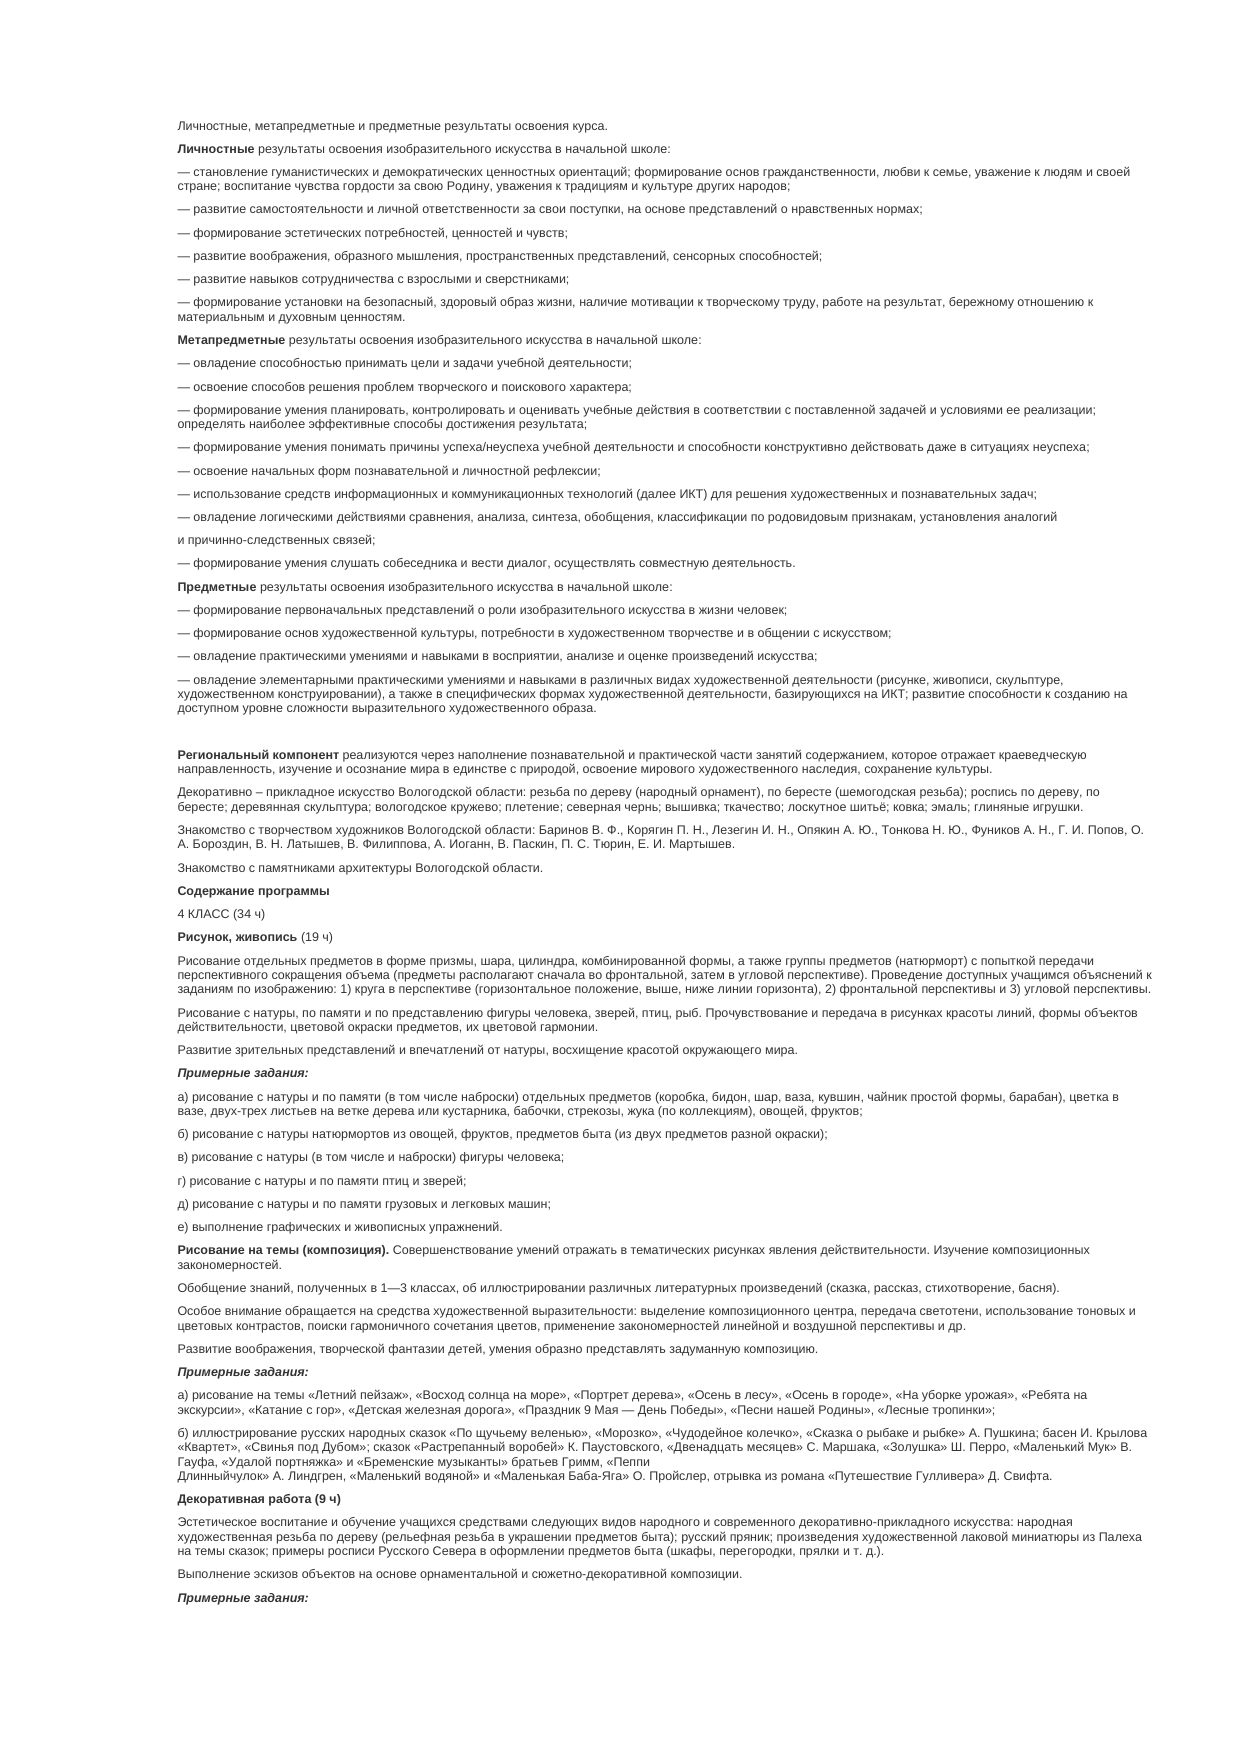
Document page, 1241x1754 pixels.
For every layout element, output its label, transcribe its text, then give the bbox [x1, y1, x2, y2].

text а) рисование с натуры и по памяти (в том числе наброски) отдельных предметов (коробка, бидон, шар, ваза, кувшин, чайник простой формы, барабан), цветка в вазе, двух-трех листьев на ветке дерева или кустарника, бабочки, стрекозы, жука (по коллекциям), овощей, фруктов; [177, 1089, 1152, 1118]
text — формирование первоначальных представлений о роли изобразительного искусства в жизни человек; [177, 603, 1152, 617]
text — овладение практическими умениями и навыками в восприятии, анализе и оценке произведений искусства; [177, 649, 1152, 663]
text — развитие самостоятельности и личной ответственности за свои поступки, на основе представлений о нравственных нормах; [177, 202, 1152, 217]
text — овладение элементарными практическими умениями и навыками в различных видах художественной деятельности (рисунке, живописи, скульптуре, художественном конструировании), а также в специфических формах художественной деятельности, базирующихся на ИКТ; развитие способности к созданию на доступном уровне сложности выразительного художественного образа. [177, 672, 1152, 715]
text Знакомство с памятниками архитектуры Вологодской области. [177, 860, 1152, 875]
text Содержание программы [177, 883, 1152, 898]
text Предметные результаты освоения изобразительного искусства в начальной школе: [177, 579, 1152, 594]
text б) иллюстрирование русских народных сказок «По щучьему веленью», «Морозко», «Чудодейное колечко», «Сказка о рыбаке и рыбке» А. Пушкина; басен И. Крылова «Квартет», «Свинья под Дубом»; сказок «Растрепанный воробей» К. Паустовского, «Двенадцать месяцев» С. Маршака, «Золушка» Ш. Перро, «Маленький Мук» В. Гауфа, «Удалой портняжка» и «Бременские музыканты» братьев Гримм, «Пеппи Длинныйчулок» А. Линдгрен, «Маленький водяной» и «Маленькая Баба-Яга» О. Пройслер, отрывка из романа «Путешествие Гулливера» Д. Свифта. [177, 1426, 1152, 1483]
text Рисование с натуры, по памяти и по представлению фигуры человека, зверей, птиц, рыб. Прочувствование и передача в рисунках красоты линий, формы объектов действительности, цветовой окраски предметов, их цветовой гармонии. [177, 1005, 1152, 1034]
text Региональный компонент реализуются через наполнение познавательной и практической части занятий содержанием, которое отражает краеведческую направленность, изучение и осознание мира в единстве с природой, освоение мирового художественного наследия, сохранение культуры. [177, 747, 1152, 776]
text Примерные задания: [177, 1590, 1152, 1605]
text Метапредметные результаты освоения изобразительного искусства в начальной школе: [177, 333, 1152, 347]
text 4 КЛАСС (34 ч) [177, 907, 1152, 921]
text — развитие навыков сотрудничества с взрослыми и сверстниками; [177, 272, 1152, 286]
text а) рисование на темы «Летний пейзаж», «Восход солнца на море», «Портрет дерева», «Осень в лесу», «Осень в городе», «На уборке урожая», «Ребята на экскурсии», «Катание с гор», «Детская железная дорога», «Праздник 9 Мая — День Победы», «Песни нашей Родины», «Лесные тропинки»; [177, 1388, 1152, 1417]
text Развитие зрительных представлений и впечатлений от натуры, восхищение красотой окружающего мира. [177, 1043, 1152, 1057]
text Рисование на темы (композиция). Совершенствование умений отражать в тематических рисунках явления действительности. Изучение композиционных закономерностей. [177, 1243, 1152, 1272]
text — формирование умения слушать собеседника и вести диалог, осуществлять совместную деятельность. [177, 556, 1152, 571]
text Обобщение знаний, полученных в 1—3 классах, об иллюстрировании различных литературных произведений (сказка, рассказ, стихотворение, басня). [177, 1281, 1152, 1295]
text Декоративно – прикладное искусство Вологодской области: резьба по дереву (народный орнамент), по бересте (шемогодская резьба); роспись по дереву, по бересте; деревянная скульптура; вологодское кружево; плетение; северная чернь; вышивка; ткачество; лоскутное шитьё; ковка; эмаль; глиняные игрушки. [177, 785, 1152, 814]
text — формирование умения планировать, контролировать и оценивать учебные действия в соответствии с поставленной задачей и условиями ее реализации; определять наиболее эффективные способы достижения результата; [177, 402, 1152, 431]
text б) рисование с натуры натюрмортов из овощей, фруктов, предметов быта (из двух предметов разной окраски); [177, 1127, 1152, 1141]
text Личностные результаты освоения изобразительного искусства в начальной школе: [177, 141, 1152, 156]
text — освоение начальных форм познавательной и личностной рефлексии; [177, 463, 1152, 478]
text Декоративная работа (9 ч) [177, 1492, 1152, 1506]
text — освоение способов решения проблем творческого и поискового характера; [177, 379, 1152, 393]
text Рисование отдельных предметов в форме призмы, шара, цилиндра, комбинированной формы, а также группы предметов (натюрморт) с попыткой передачи перспективного сокращения объема (предметы располагают сначала во фронтальной, затем в угловой перспективе). Проведение доступных учащимся объяснений к заданиям по изображению: 1) круга в перспективе (горизонтальное положение, выше, ниже линии горизонта), 2) фронтальной перспективы и 3) угловой перспективы. [177, 953, 1152, 996]
text — формирование эстетических потребностей, ценностей и чувств; [177, 225, 1152, 240]
text Эстетическое воспитание и обучение учащихся средствами следующих видов народного и современного декоративно-прикладного искусства: народная художественная резьба по дереву (рельефная резьба в украшении предметов быта); русский пряник; произведения художественной лаковой миниатюры из Палеха на темы сказок; примеры росписи Русского Севера в оформлении предметов быта (шкафы, перегородки, прялки и т. д.). [177, 1515, 1152, 1558]
text Знакомство с творчеством художников Вологодской области: Баринов В. Ф., Корягин П. Н., Лезегин И. Н., Опякин А. Ю., Тонкова Н. Ю., Фуников А. Н., Г. И. Попов, О. А. Бороздин, В. Н. Латышев, В. Филиппова, А. Иоганн, В. Паскин, П. С. Тюрин, Е. И. Мартышев. [177, 823, 1152, 851]
text — становление гуманистических и демократических ценностных ориентаций; формирование основ гражданственности, любви к семье, уважение к людям и своей стране; воспитание чувства гордости за свою Родину, уважения к традициям и культуре других народов; [177, 164, 1152, 193]
text Рисунок, живопись (19 ч) [177, 930, 1152, 944]
text д) рисование с натуры и по памяти грузовых и легковых машин; [177, 1197, 1152, 1211]
text — овладение способностью принимать цели и задачи учебной деятельности; [177, 356, 1152, 370]
text — использование средств информационных и коммуникационных технологий (далее ИКТ) для решения художественных и познавательных задач; [177, 486, 1152, 501]
text Развитие воображения, творческой фантазии детей, умения образно представлять задуманную композицию. [177, 1341, 1152, 1356]
text — овладение логическими действиями сравнения, анализа, синтеза, обобщения, классификации по родовидовым признакам, установления аналогий [177, 510, 1152, 524]
text — формирование основ художественной культуры, потребности в художественном творчестве и в общении с искусством; [177, 626, 1152, 640]
text Выполнение эскизов объектов на основе орнаментальной и сюжетно-декоративной композиции. [177, 1567, 1152, 1581]
text Примерные задания: [177, 1365, 1152, 1379]
text Личностные, метапредметные и предметные результаты освоения курса. [177, 118, 1152, 132]
text — формирование установки на безопасный, здоровый образ жизни, наличие мотивации к творческому труду, работе на результат, бережному отношению к материальным и духовным ценностям. [177, 295, 1152, 324]
text — развитие воображения, образного мышления, пространственных представлений, сенсорных способностей; [177, 249, 1152, 263]
text и причинно-следственных связей; [177, 533, 1152, 547]
text Особое внимание обращается на средства художественной выразительности: выделение композиционного центра, передача светотени, использование тоновых и цветовых контрастов, поиски гармоничного сочетания цветов, применение закономерностей линейной и воздушной перспективы и др. [177, 1304, 1152, 1333]
text в) рисование с натуры (в том числе и наброски) фигуры человека; [177, 1150, 1152, 1164]
text г) рисование с натуры и по памяти птиц и зверей; [177, 1173, 1152, 1188]
text Примерные задания: [177, 1066, 1152, 1080]
text е) выполнение графических и живописных упражнений. [177, 1220, 1152, 1234]
text — формирование умения понимать причины успеха/неуспеха учебной деятельности и способности конструктивно действовать даже в ситуациях неуспеха; [177, 440, 1152, 454]
